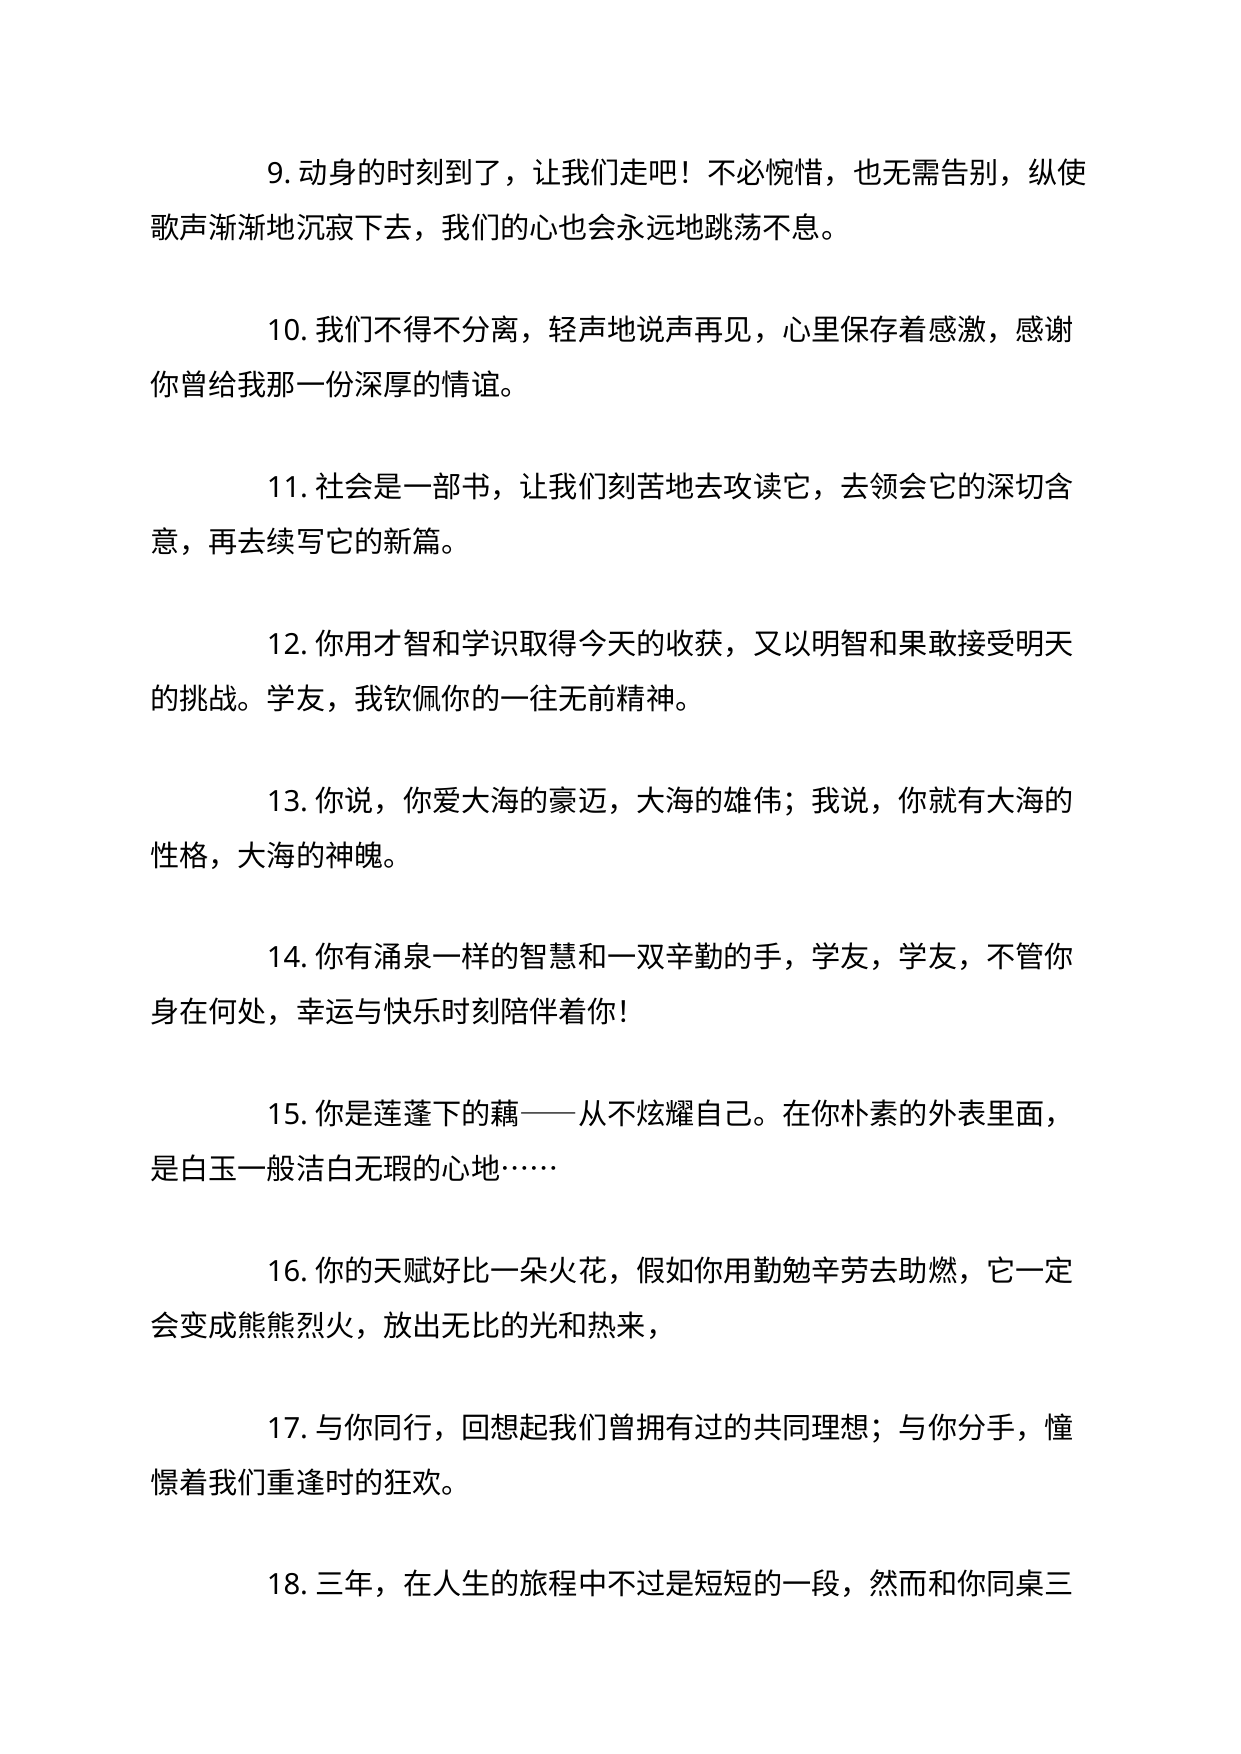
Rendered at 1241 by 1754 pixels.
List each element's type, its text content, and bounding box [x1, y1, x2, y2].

text 15. 你是莲蓬下的藕——从不炫耀自己。在你朴素的外表里面，是白玉一般洁白无瑕的心地…… [150, 1091, 1090, 1188]
text 11. 社会是一部书，让我们刻苦地去攻读它，去领会它的深切含意，再去续写它的新篇。 [150, 463, 1090, 561]
text 16. 你的天赋好比一朵火花，假如你用勤勉辛劳去助燃，它一定会变成熊熊烈火，放出无比的光和热来， [150, 1247, 1090, 1345]
text 13. 你说，你爱大海的豪迈，大海的雄伟；我说，你就有大海的性格，大海的神魄。 [150, 777, 1090, 874]
text 9. 动身的时刻到了，让我们走吧！不必惋惜，也无需告别，纵使歌声渐渐地沉寂下去，我们的心也会永远地跳荡不息。 [150, 150, 1090, 247]
text 17. 与你同行，回想起我们曾拥有过的共同理想；与你分手，憧憬着我们重逢时的狂欢。 [150, 1404, 1090, 1501]
text 12. 你用才智和学识取得今天的收获，又以明智和果敢接受明天的挑战。学友，我钦佩你的一往无前精神。 [150, 620, 1090, 718]
text 10. 我们不得不分离，轻声地说声再见，心里保存着感激，感谢你曾给我那一份深厚的情谊。 [150, 307, 1090, 404]
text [150, 1561, 1090, 1603]
text 14. 你有涌泉一样的智慧和一双辛勤的手，学友，学友，不管你身在何处，幸运与快乐时刻陪伴着你！ [150, 934, 1090, 1031]
